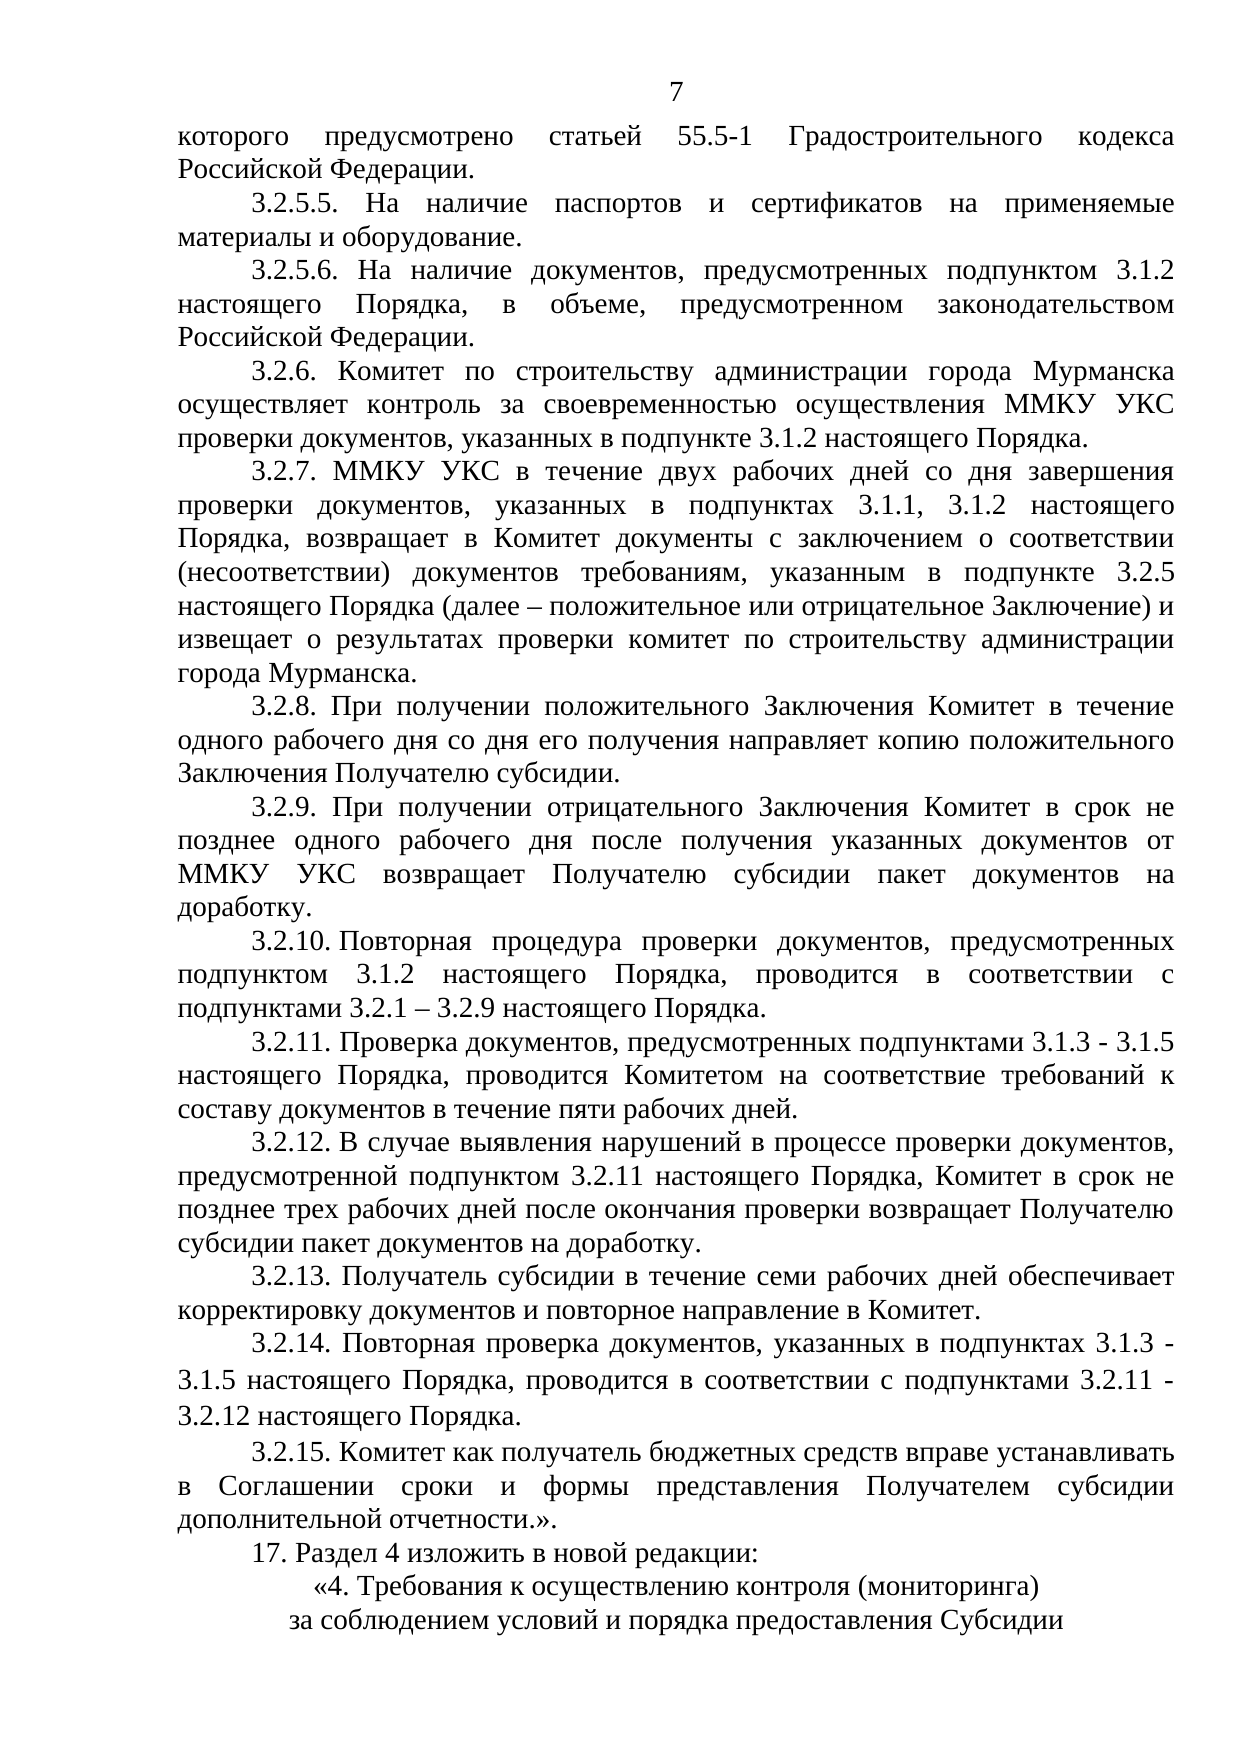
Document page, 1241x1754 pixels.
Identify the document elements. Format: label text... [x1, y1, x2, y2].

text за соблюдением условий и порядка предоставления Субсидии [177, 1602, 1175, 1635]
text 3.2.15. Комитет как получатель бюджетных средств вправе устанавливать в Соглашении сроки и формы представления Получателем субсидии дополнительной отчетности.». [177, 1434, 1175, 1535]
text 3.2.13. Получатель субсидии в течение семи рабочих дней обеспечивает корректировку документов и повторное направление в Комитет. [177, 1258, 1175, 1326]
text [177, 118, 1175, 185]
text 3.2.5.6. На наличие документов, предусмотренных подпунктом 3.1.2 настоящего Порядка, в объеме, предусмотренном законодательством Российской Федерации. [177, 252, 1175, 353]
text 3.2.14. Повторная проверка документов, указанных в подпунктах 3.1.3 - 3.1.5 настоящего Порядка, проводится в соответствии с подпунктами 3.2.11 - 3.2.12 настоящего Порядка. [177, 1326, 1175, 1431]
text 3.2.7. ММКУ УКС в течение двух рабочих дней со дня завершения проверки документов, указанных в подпунктах 3.1.1, 3.1.2 настоящего Порядка, возвращает в Комитет документы с заключением о соответствии (несоответствии) документов требованиям, указанным в подпункте 3.2.5 настоящего Порядка (далее – положительное или отрицательное Заключение) и извещает о результатах проверки комитет по строительству администрации города Мурманска. [177, 453, 1175, 688]
text «4. Требования к осуществлению контроля (мониторинга) [177, 1568, 1175, 1602]
text 3.2.6. Комитет по строительству администрации города Мурманска осуществляет контроль за своевременностью осуществления ММКУ УКС проверки документов, указанных в подпункте 3.1.2 настоящего Порядка. [177, 353, 1175, 453]
text 17. Раздел 4 изложить в новой редакции: [177, 1535, 1175, 1568]
text 3.2.10. Повторная процедура проверки документов, предусмотренных подпунктом 3.1.2 настоящего Порядка, проводится в соответствии с подпунктами 3.2.1 – 3.2.9 настоящего Порядка. [177, 923, 1175, 1024]
text 3.2.11. Проверка документов, предусмотренных подпунктами 3.1.3 - 3.1.5 настоящего Порядка, проводится Комитетом на соответствие требований к составу документов в течение пяти рабочих дней. [177, 1024, 1175, 1124]
text 3.2.12. В случае выявления нарушений в процессе проверки документов, предусмотренной подпунктом 3.2.11 настоящего Порядка, Комитет в срок не позднее трех рабочих дней после окончания проверки возвращает Получателю субсидии пакет документов на доработку. [177, 1124, 1175, 1258]
text 3.2.8. При получении положительного Заключения Комитет в течение одного рабочего дня со дня его получения направляет копию положительного Заключения Получателю субсидии. [177, 688, 1175, 789]
text 3.2.9. При получении отрицательного Заключения Комитет в срок не позднее одного рабочего дня после получения указанных документов от ММКУ УКС возвращает Получателю субсидии пакет документов на доработку. [177, 789, 1175, 923]
text 3.2.5.5. На наличие паспортов и сертификатов на применяемые материалы и оборудование. [177, 185, 1175, 252]
